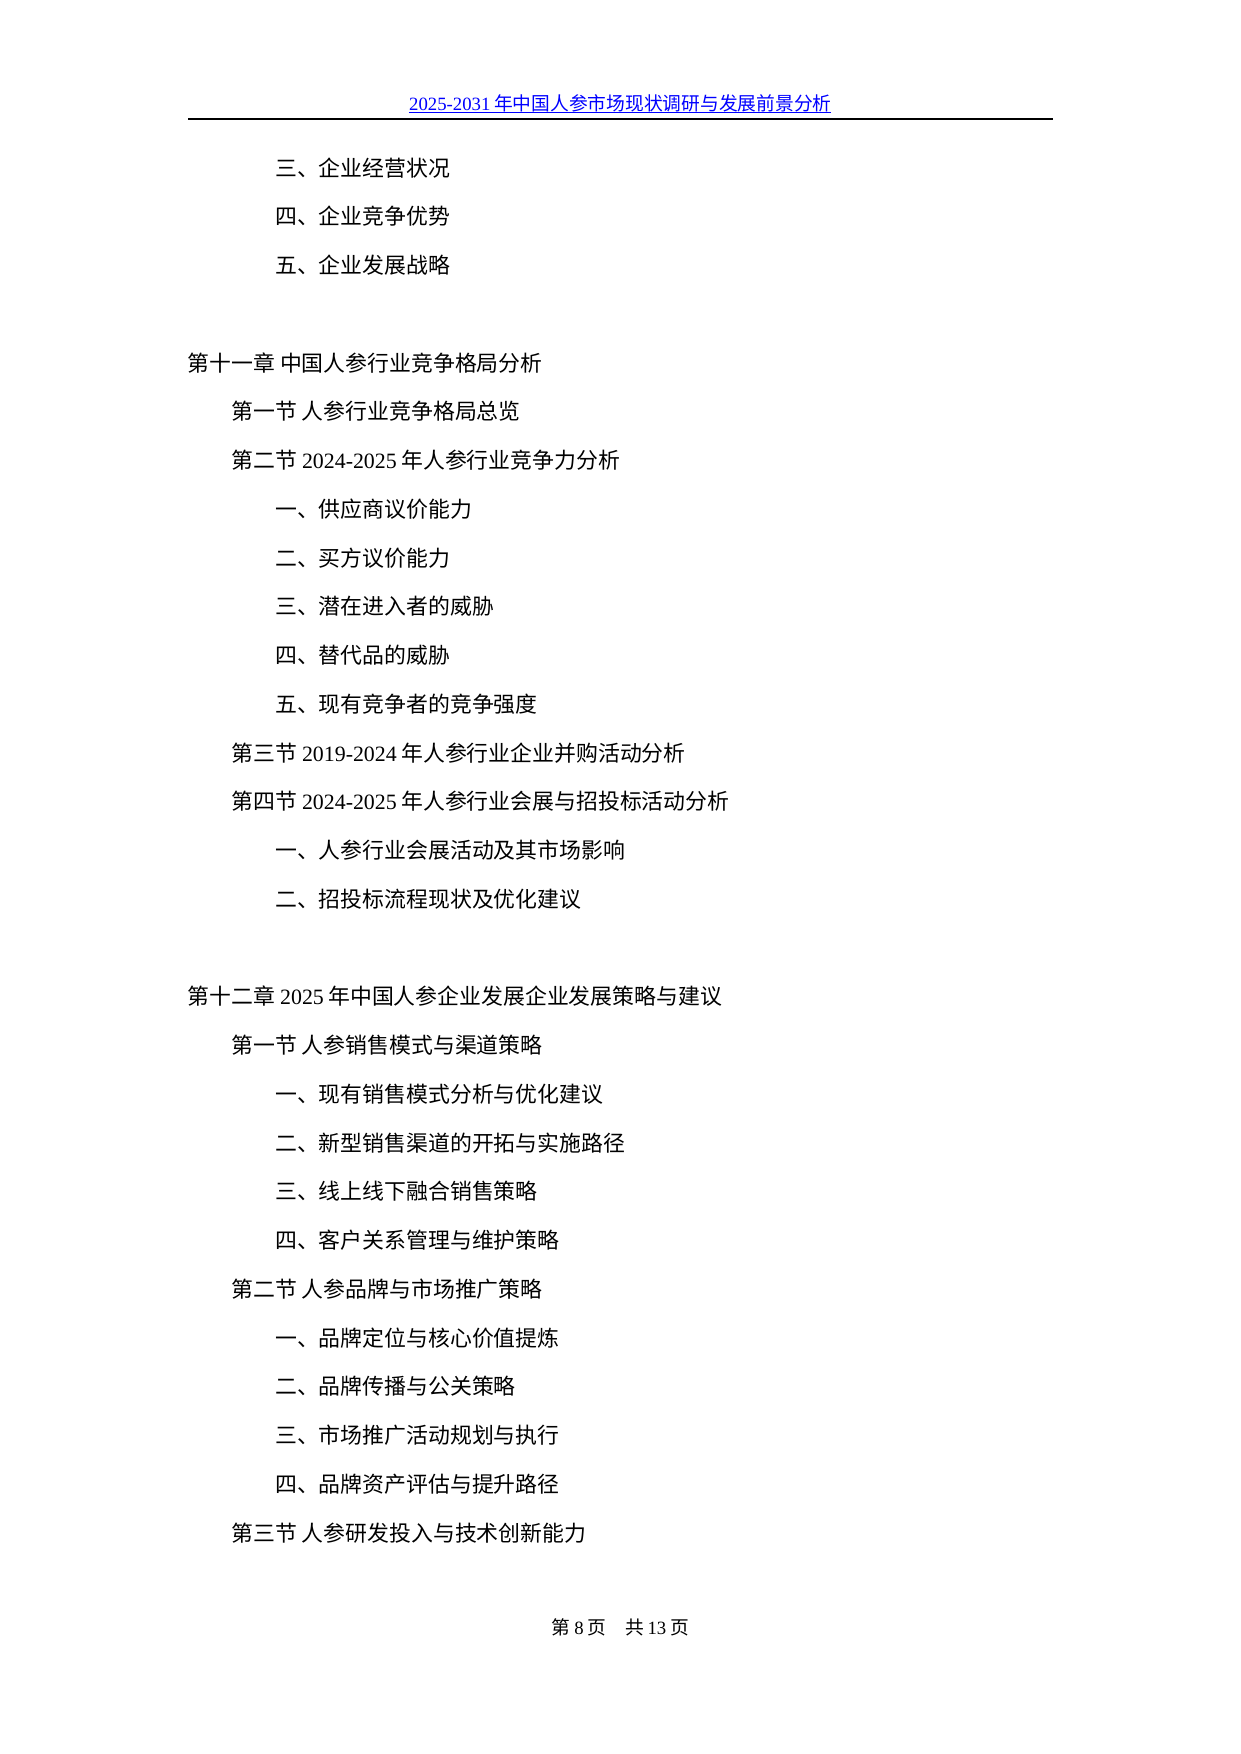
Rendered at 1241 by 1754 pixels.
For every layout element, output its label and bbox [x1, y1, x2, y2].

text [187, 150, 1053, 1548]
